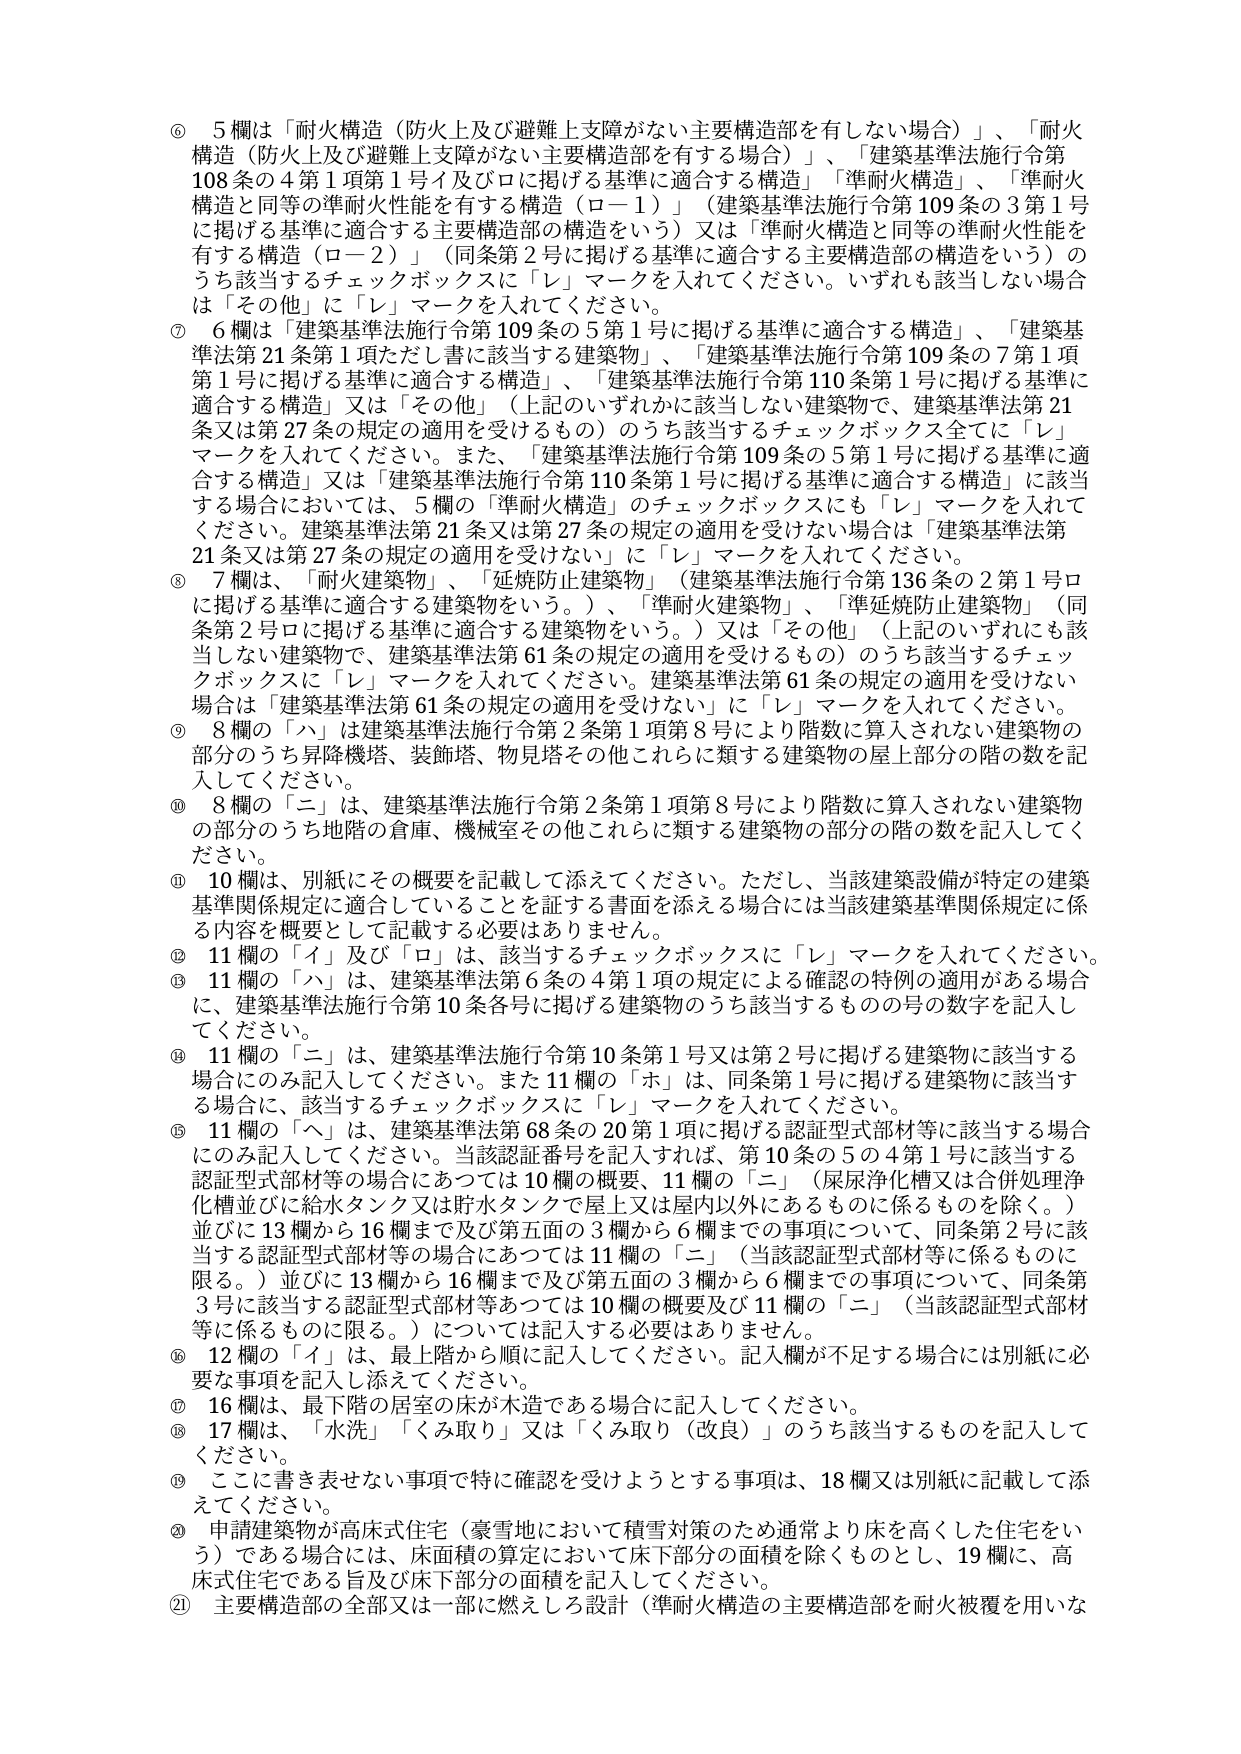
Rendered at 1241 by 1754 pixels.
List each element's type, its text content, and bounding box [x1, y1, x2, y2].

text ⑫ 11欄の「イ」及び「ロ」は、該当するチェックボックスに「レ」マークを入れてください。 [169, 943, 1093, 968]
text ⑪ 10欄は、別紙にその概要を記載して添えてください。ただし、当該建築設備が特定の建築基準関係規定に適合していることを証する書面を添える場合には当該建築基準関係規定に係る内容を概要として記載する必要はありません。 [169, 868, 1093, 943]
text ⑰ 16欄は、最下階の居室の床が木造である場合に記入してください。 [169, 1393, 1093, 1418]
text ⑩ ８欄の「ニ」は、建築基準法施行令第２条第１項第８号により階数に算入されない建築物の部分のうち地階の倉庫、機械室その他これらに類する建築物の部分の階の数を記入してください。 [169, 793, 1093, 868]
text ⑭ 11欄の「ニ」は、建築基準法施行令第10条第１号又は第２号に掲げる建築物に該当する場合にのみ記入してください。また11欄の「ホ」は、同条第１号に掲げる建築物に該当する場合に、該当するチェックボックスに「レ」マークを入れてください。 [169, 1043, 1093, 1118]
text ⑦ ６欄は「建築基準法施行令第109条の５第１号に掲げる基準に適合する構造」、「建築基準法第21条第１項ただし書に該当する建築物」、「建築基準法施行令第109条の７第１項第１号に掲げる基準に適合する構造」、「建築基準法施行令第110条第１号に掲げる基準に適合する構造」又は「その他」（上記のいずれかに該当しない建築物で、建築基準法第21条又は第27条の規定の適用を受けるもの）のうち該当するチェックボックス全てに「レ」マークを入れてください。また、「建築基準法施行令第109条の５第１号に掲げる基準に適合する構造」又は「建築基準法施行令第110条第１号に掲げる基準に適合する構造」に該当する場合においては、５欄の「準耐火構造」のチェックボックスにも「レ」マークを入れてください。建築基準法第21条又は第27条の規定の適用を受けない場合は「建築基準法第21条又は第27条の規定の適用を受けない」に「レ」マークを入れてください。 [169, 318, 1093, 568]
text ⑱ 17欄は、「水洗」「くみ取り」又は「くみ取り（改良）」のうち該当するものを記入してください。 [169, 1418, 1093, 1468]
text ⑯ 12欄の「イ」は、最上階から順に記入してください。記入欄が不足する場合には別紙に必要な事項を記入し添えてください。 [169, 1343, 1093, 1393]
text ⑨ ８欄の「ハ」は建築基準法施行令第２条第１項第８号により階数に算入されない建築物の部分のうち昇降機塔、装飾塔、物見塔その他これらに類する建築物の屋上部分の階の数を記入してください。 [169, 718, 1093, 793]
text ⑥ ５欄は「耐火構造（防火上及び避難上支障がない主要構造部を有しない場合）」、「耐火構造（防火上及び避難上支障がない主要構造部を有する場合）」、「建築基準法施行令第108条の４第１項第１号イ及びロに掲げる基準に適合する構造」「準耐火構造」、「準耐火構造と同等の準耐火性能を有する構造（ロ―１）」（建築基準法施行令第109条の３第１号に掲げる基準に適合する主要構造部の構造をいう）又は「準耐火構造と同等の準耐火性能を有する構造（ロ―２）」（同条第２号に掲げる基準に適合する主要構造部の構造をいう）のうち該当するチェックボックスに「レ」マークを入れてください。いずれも該当しない場合は「その他」に「レ」マークを入れてください。 [169, 118, 1093, 318]
text ⑮ 11欄の「ヘ」は、建築基準法第68条の20第１項に掲げる認証型式部材等に該当する場合にのみ記入してください。当該認証番号を記入すれば、第10条の５の４第１号に該当する認証型式部材等の場合にあつては10欄の概要、11欄の「ニ」（屎尿浄化槽又は合併処理浄化槽並びに給水タンク又は貯水タンクで屋上又は屋内以外にあるものに係るものを除く。）並びに13欄から16欄まで及び第五面の３欄から６欄までの事項について、同条第２号に該当する認証型式部材等の場合にあつては11欄の「ニ」（当該認証型式部材等に係るものに限る。）並びに13欄から16欄まで及び第五面の３欄から６欄までの事項について、同条第３号に該当する認証型式部材等あつては10欄の概要及び11欄の「ニ」（当該認証型式部材等に係るものに限る。）については記入する必要はありません。 [169, 1118, 1093, 1343]
text ⑧ ７欄は、「耐火建築物」、「延焼防止建築物」（建築基準法施行令第136条の２第１号ロに掲げる基準に適合する建築物をいう。）、「準耐火建築物」、「準延焼防止建築物」（同条第２号ロに掲げる基準に適合する建築物をいう。）又は「その他」（上記のいずれにも該当しない建築物で、建築基準法第61条の規定の適用を受けるもの）のうち該当するチェックボックスに「レ」マークを入れてください。建築基準法第61条の規定の適用を受けない場合は「建築基準法第61条の規定の適用を受けない」に「レ」マークを入れてください。 [169, 568, 1093, 718]
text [169, 1593, 1093, 1618]
text ⑳ 申請建築物が高床式住宅（豪雪地において積雪対策のため通常より床を高くした住宅をいう）である場合には、床面積の算定において床下部分の面積を除くものとし、19欄に、高床式住宅である旨及び床下部分の面積を記入してください。 [169, 1518, 1093, 1593]
text ⑲ ここに書き表せない事項で特に確認を受けようとする事項は、18欄又は別紙に記載して添えてください。 [169, 1468, 1093, 1518]
text ⑬ 11欄の「ハ」は、建築基準法第６条の４第１項の規定による確認の特例の適用がある場合に、建築基準法施行令第10条各号に掲げる建築物のうち該当するものの号の数字を記入してください。 [169, 968, 1093, 1043]
